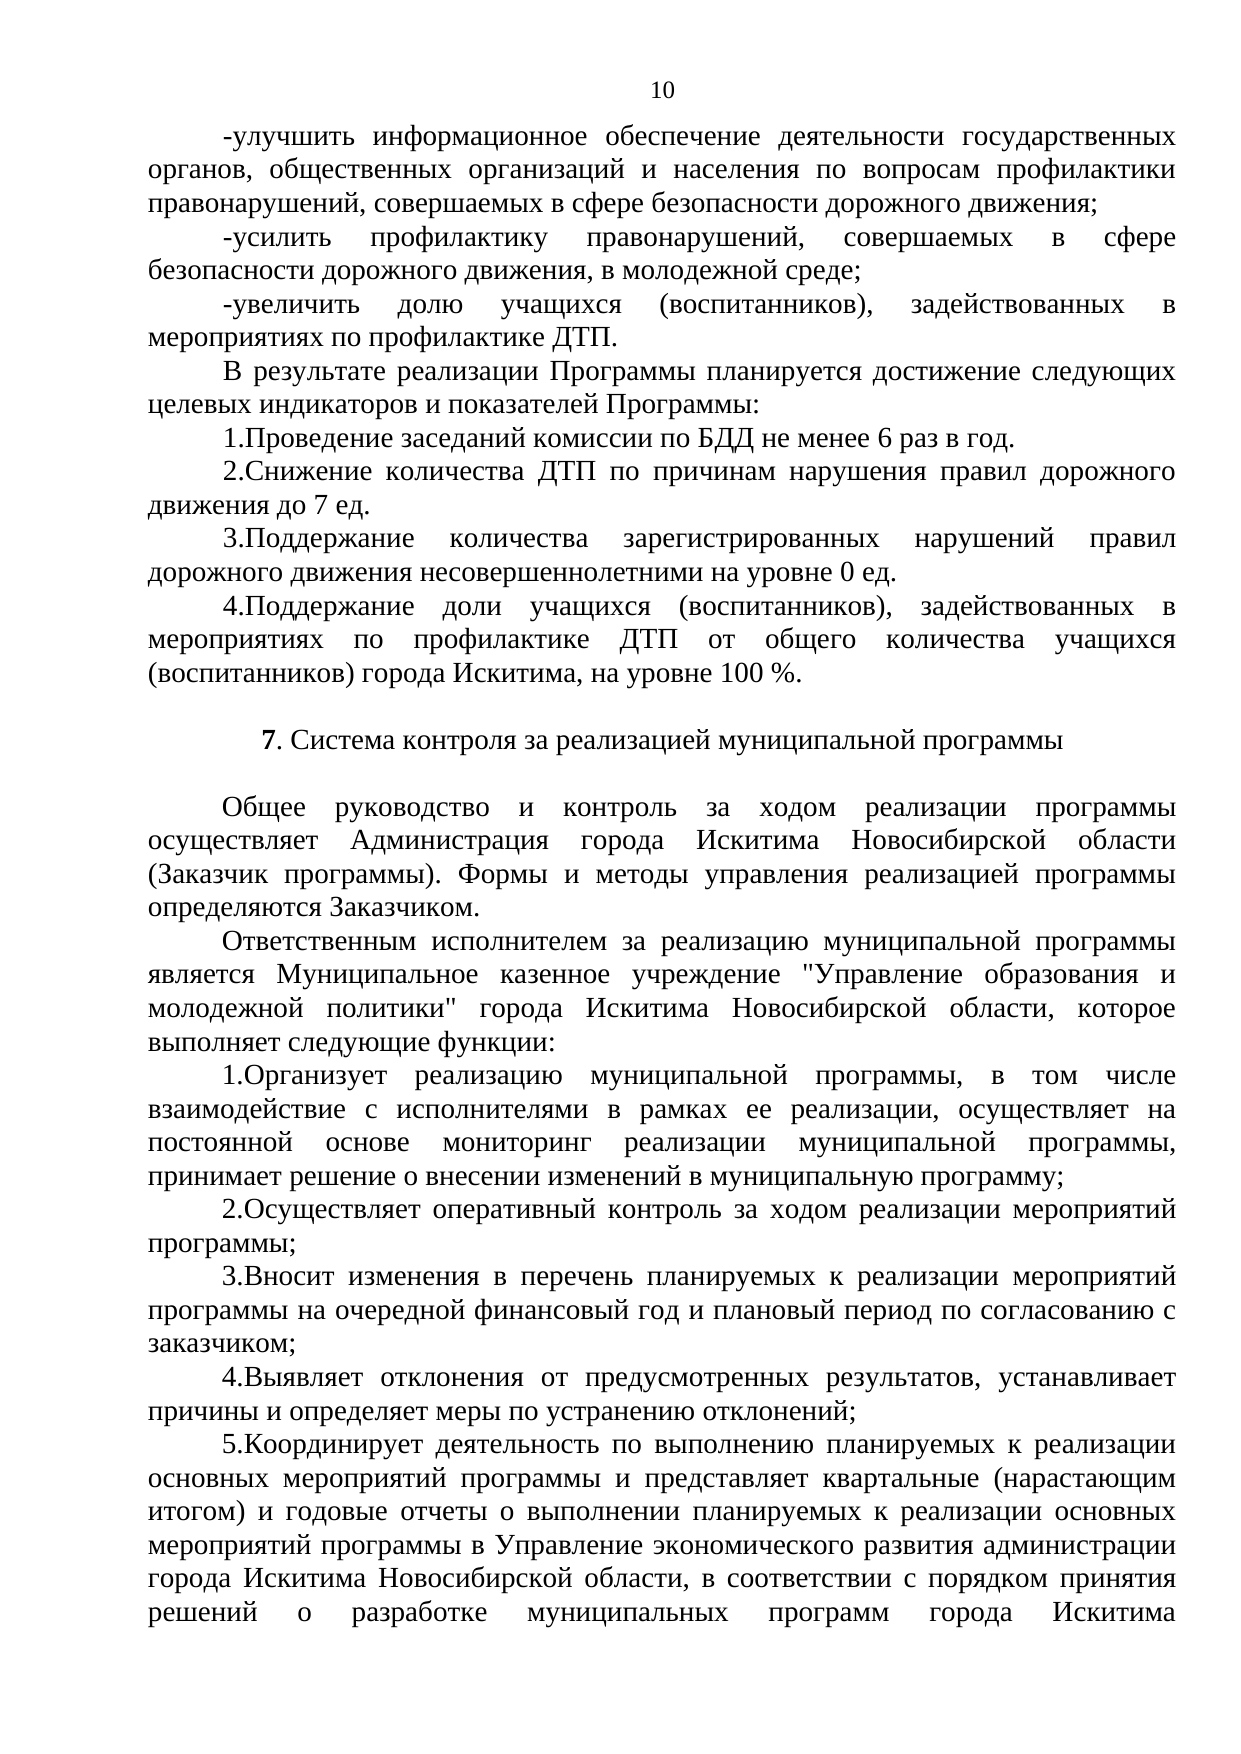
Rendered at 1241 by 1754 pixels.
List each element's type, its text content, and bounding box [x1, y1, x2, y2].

text 2.Снижение количества ДТП по причинам нарушения правил дорожного движения до 7 ед. [148, 453, 1177, 521]
text 3.Вносит изменения в перечень планируемых к реализации мероприятий программы на очередной финансовый год и плановый период по согласованию с заказчиком; [148, 1258, 1177, 1359]
title 7. Система контроля за реализацией муниципальной программы [148, 722, 1177, 755]
text Общее руководство и контроль за ходом реализации программы осуществляет Администрация города Искитима Новосибирской области (Заказчик программы). Формы и методы управления реализацией программы определяются Заказчиком. [148, 789, 1177, 923]
text 1.Организует реализацию муниципальной программы, в том числе взаимодействие с исполнителями в рамках ее реализации, осуществляет на постоянной основе мониторинг реализации муниципальной программы, принимает решение о внесении изменений в муниципальную программу; [148, 1057, 1177, 1191]
text 1.Проведение заседаний комиссии по БДД не менее 6 раз в год. [148, 420, 1177, 453]
text -увеличить долю учащихся (воспитанников), задействованных в мероприятиях по профилактике ДТП. [148, 286, 1177, 353]
text 4.Выявляет отклонения от предусмотренных результатов, устанавливает причины и определяет меры по устранению отклонений; [148, 1359, 1177, 1426]
text -улучшить информационное обеспечение деятельности государственных органов, общественных организаций и населения по вопросам профилактики правонарушений, совершаемых в сфере безопасности дорожного движения; [148, 118, 1177, 219]
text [148, 1426, 1177, 1627]
text Ответственным исполнителем за реализацию муниципальной программы является Муниципальное казенное учреждение "Управление образования и молодежной политики" города Искитима Новосибирской области, которое выполняет следующие функции: [148, 923, 1177, 1057]
text 2.Осуществляет оперативный контроль за ходом реализации мероприятий программы; [148, 1191, 1177, 1258]
text 3.Поддержание количества зарегистрированных нарушений правил дорожного движения несовершеннолетними на уровне 0 ед. [148, 521, 1177, 588]
text -усилить профилактику правонарушений, совершаемых в сфере безопасности дорожного движения, в молодежной среде; [148, 219, 1177, 286]
text 4.Поддержание доли учащихся (воспитанников), задействованных в мероприятиях по профилактике ДТП от общего количества учащихся (воспитанников) города Искитима, на уровне 100 %. [148, 588, 1177, 688]
text В результате реализации Программы планируется достижение следующих целевых индикаторов и показателей Программы: [148, 353, 1177, 420]
